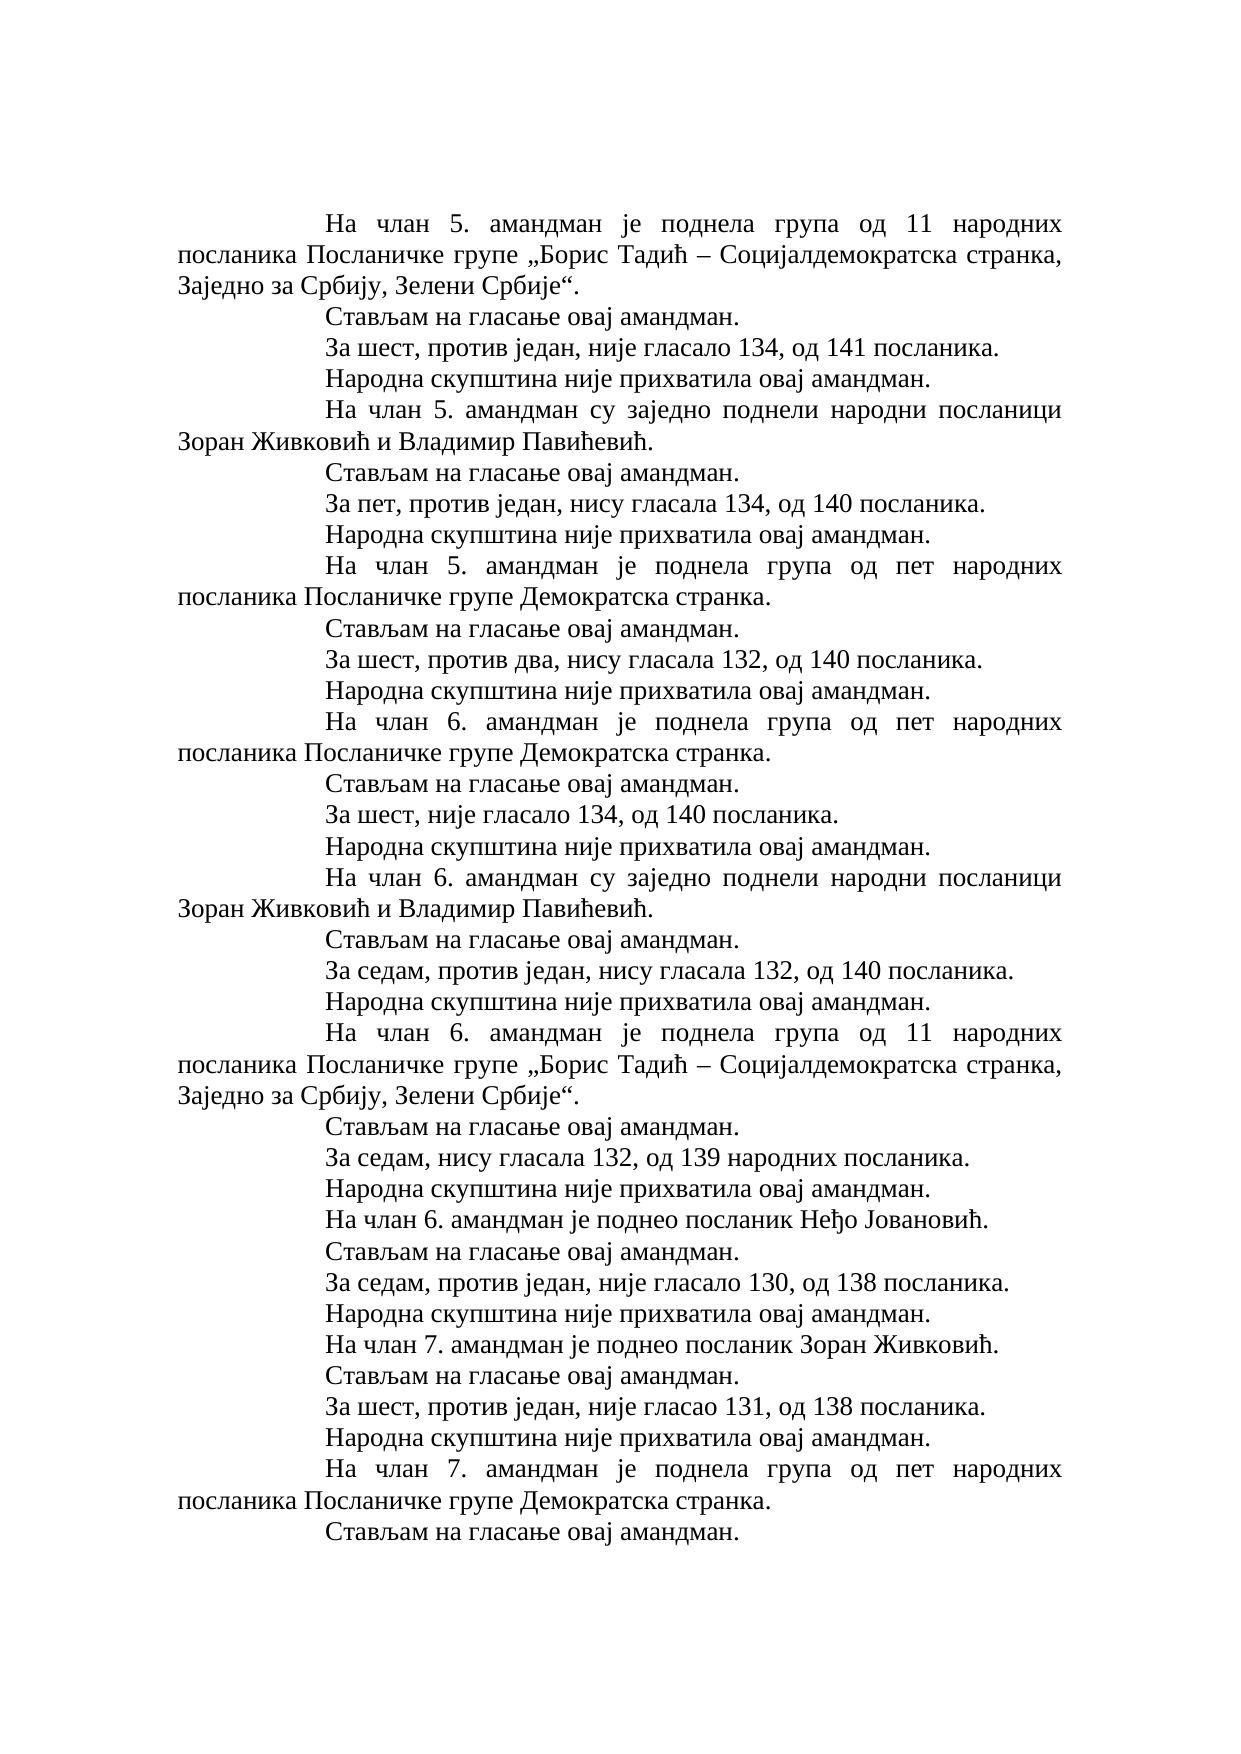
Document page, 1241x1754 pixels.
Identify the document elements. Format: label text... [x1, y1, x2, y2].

text За шест, против један, није гласао 131, од 138 посланика. [177, 1390, 1063, 1421]
text На члан 6. амандман су заједно поднели народни посланици Зоран Живковић и Владимир Павићевић. [177, 861, 1063, 923]
text Народна скупштина није прихватила овај амандман. [177, 518, 1063, 549]
text Стављам на гласање овај амандман. [177, 1515, 1063, 1546]
text На члан 7. амандман је поднео посланик Зоран Живковић. [177, 1328, 1063, 1359]
text На члан 5. амандман је поднела група од пет народних посланика Посланичке групе Демократска странка. [177, 549, 1063, 612]
text Стављам на гласање овај амандман. [177, 767, 1063, 798]
text На члан 6. амандман је поднела група од пет народних посланика Посланичке групе Демократска странка. [177, 705, 1063, 767]
text Народна скупштина није прихватила овај амандман. [177, 674, 1063, 705]
text На члан 5. амандман је поднела група од 11 народних посланика Посланичке групе „Борис Тадић – Социјалдемократска странка, Заједно за Србију, Зелени Србије“. [177, 207, 1063, 300]
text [177, 1421, 1063, 1453]
text За пет, против један, нису гласала 134, од 140 посланика. [177, 487, 1063, 518]
text За седам, против један, нису гласала 132, од 140 посланика. [177, 954, 1063, 985]
text На члан 6. амандман је поднео посланик Неђо Јовановић. [177, 1203, 1063, 1234]
text За шест, против два, нису гласала 132, од 140 посланика. [177, 643, 1063, 674]
text Народна скупштина није прихватила овај амандман. [177, 1297, 1063, 1328]
text Стављам на гласање овај амандман. [177, 923, 1063, 954]
text Народна скупштина није прихватила овај амандман. [177, 362, 1063, 394]
text За седам, нису гласала 132, од 139 народних посланика. [177, 1141, 1063, 1172]
text Народна скупштина није прихватила овај амандман. [177, 1172, 1063, 1203]
text Стављам на гласање овај амандман. [177, 612, 1063, 643]
text Народна скупштина није прихватила овај амандман. [177, 830, 1063, 861]
text За седам, против један, није гласало 130, од 138 посланика. [177, 1266, 1063, 1297]
text Стављам на гласање овај амандман. [177, 1234, 1063, 1266]
text За шест, није гласало 134, од 140 посланика. [177, 798, 1063, 830]
text На члан 7. амандман је поднела група од пет народних посланика Посланичке групе Демократска странка. [177, 1453, 1063, 1515]
text Стављам на гласање овај амандман. [177, 456, 1063, 487]
text За шест, против један, није гласало 134, од 141 посланика. [177, 331, 1063, 362]
text Стављам на гласање овај амандман. [177, 1359, 1063, 1390]
text Народна скупштина није прихватила овај амандман. [177, 985, 1063, 1017]
text Стављам на гласање овај амандман. [177, 300, 1063, 331]
text На члан 6. амандман је поднела група од 11 народних посланика Посланичке групе „Борис Тадић – Социјалдемократска странка, Заједно за Србију, Зелени Србије“. [177, 1017, 1063, 1110]
text Стављам на гласање овај амандман. [177, 1110, 1063, 1141]
text На члан 5. амандман су заједно поднели народни посланици Зоран Живковић и Владимир Павићевић. [177, 394, 1063, 456]
